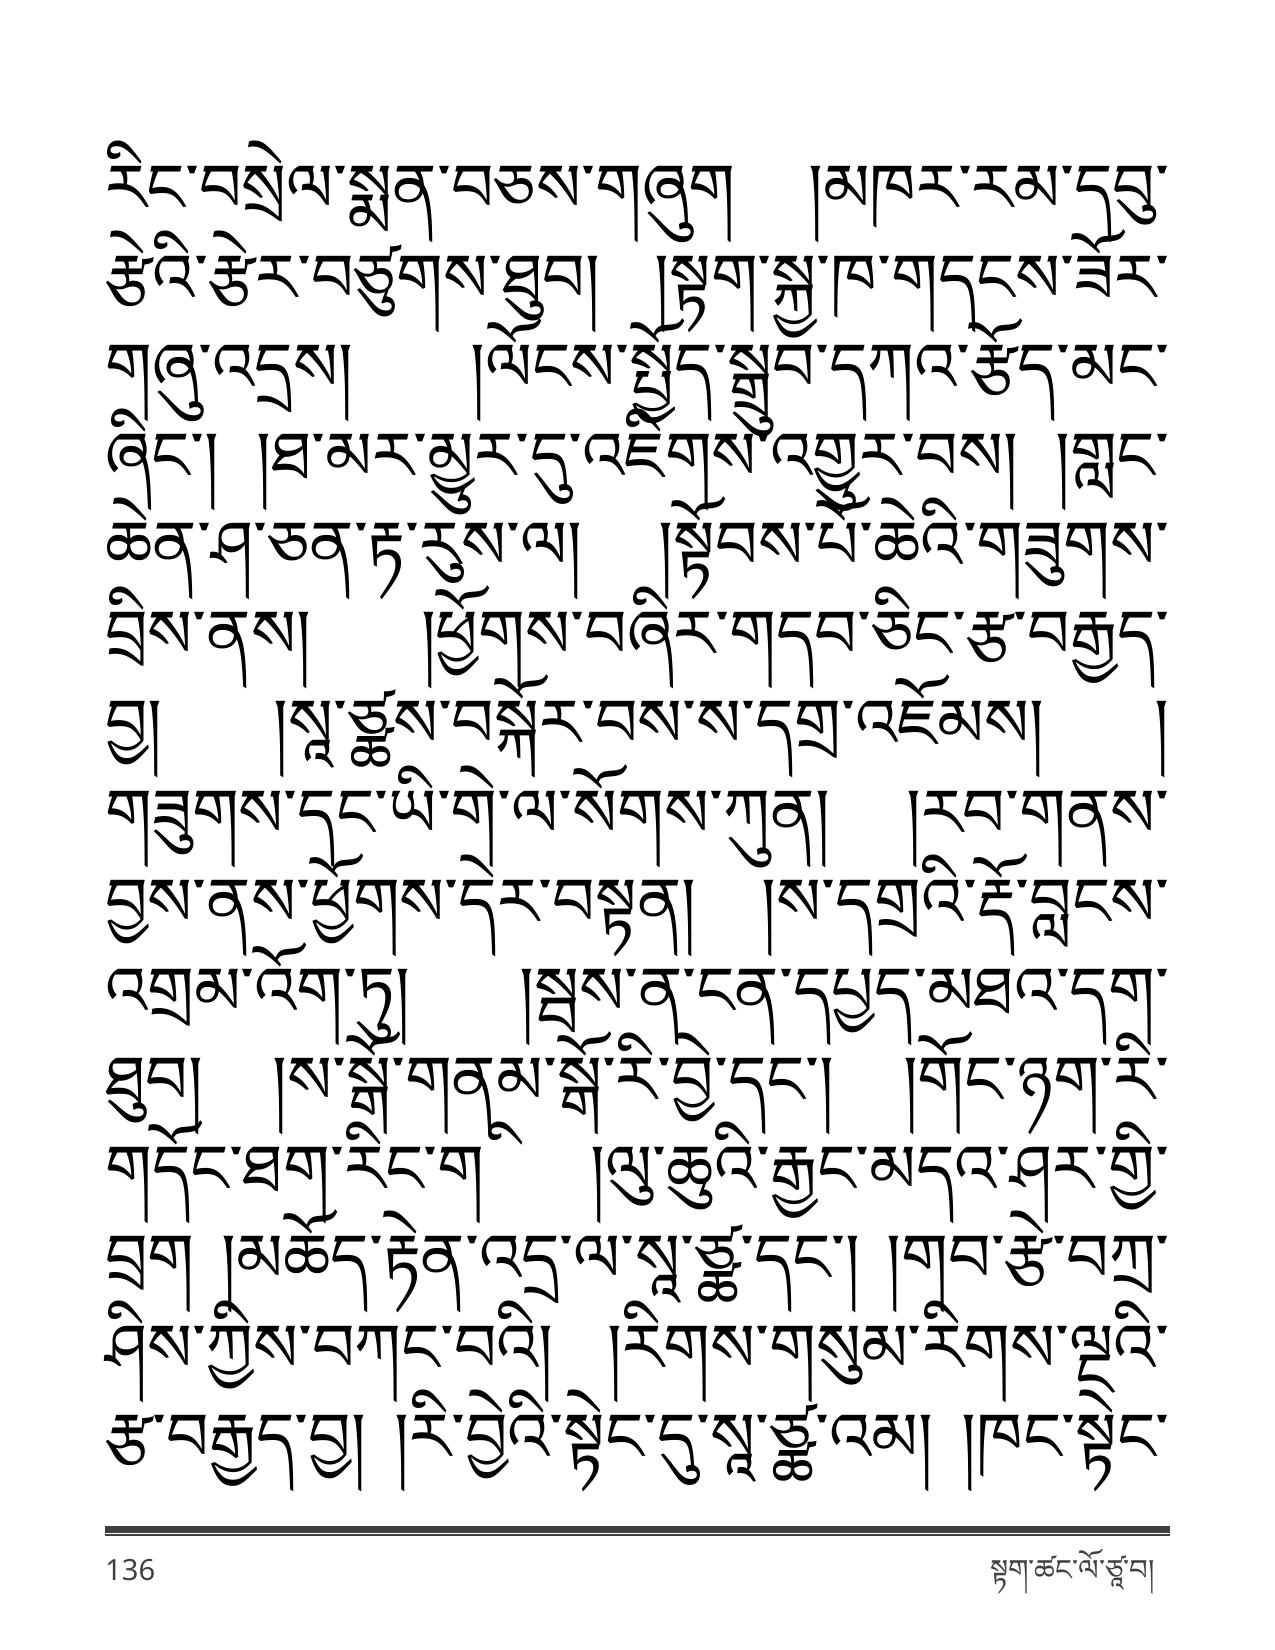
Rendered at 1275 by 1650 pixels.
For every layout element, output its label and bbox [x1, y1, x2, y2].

text [105, 150, 1170, 1476]
